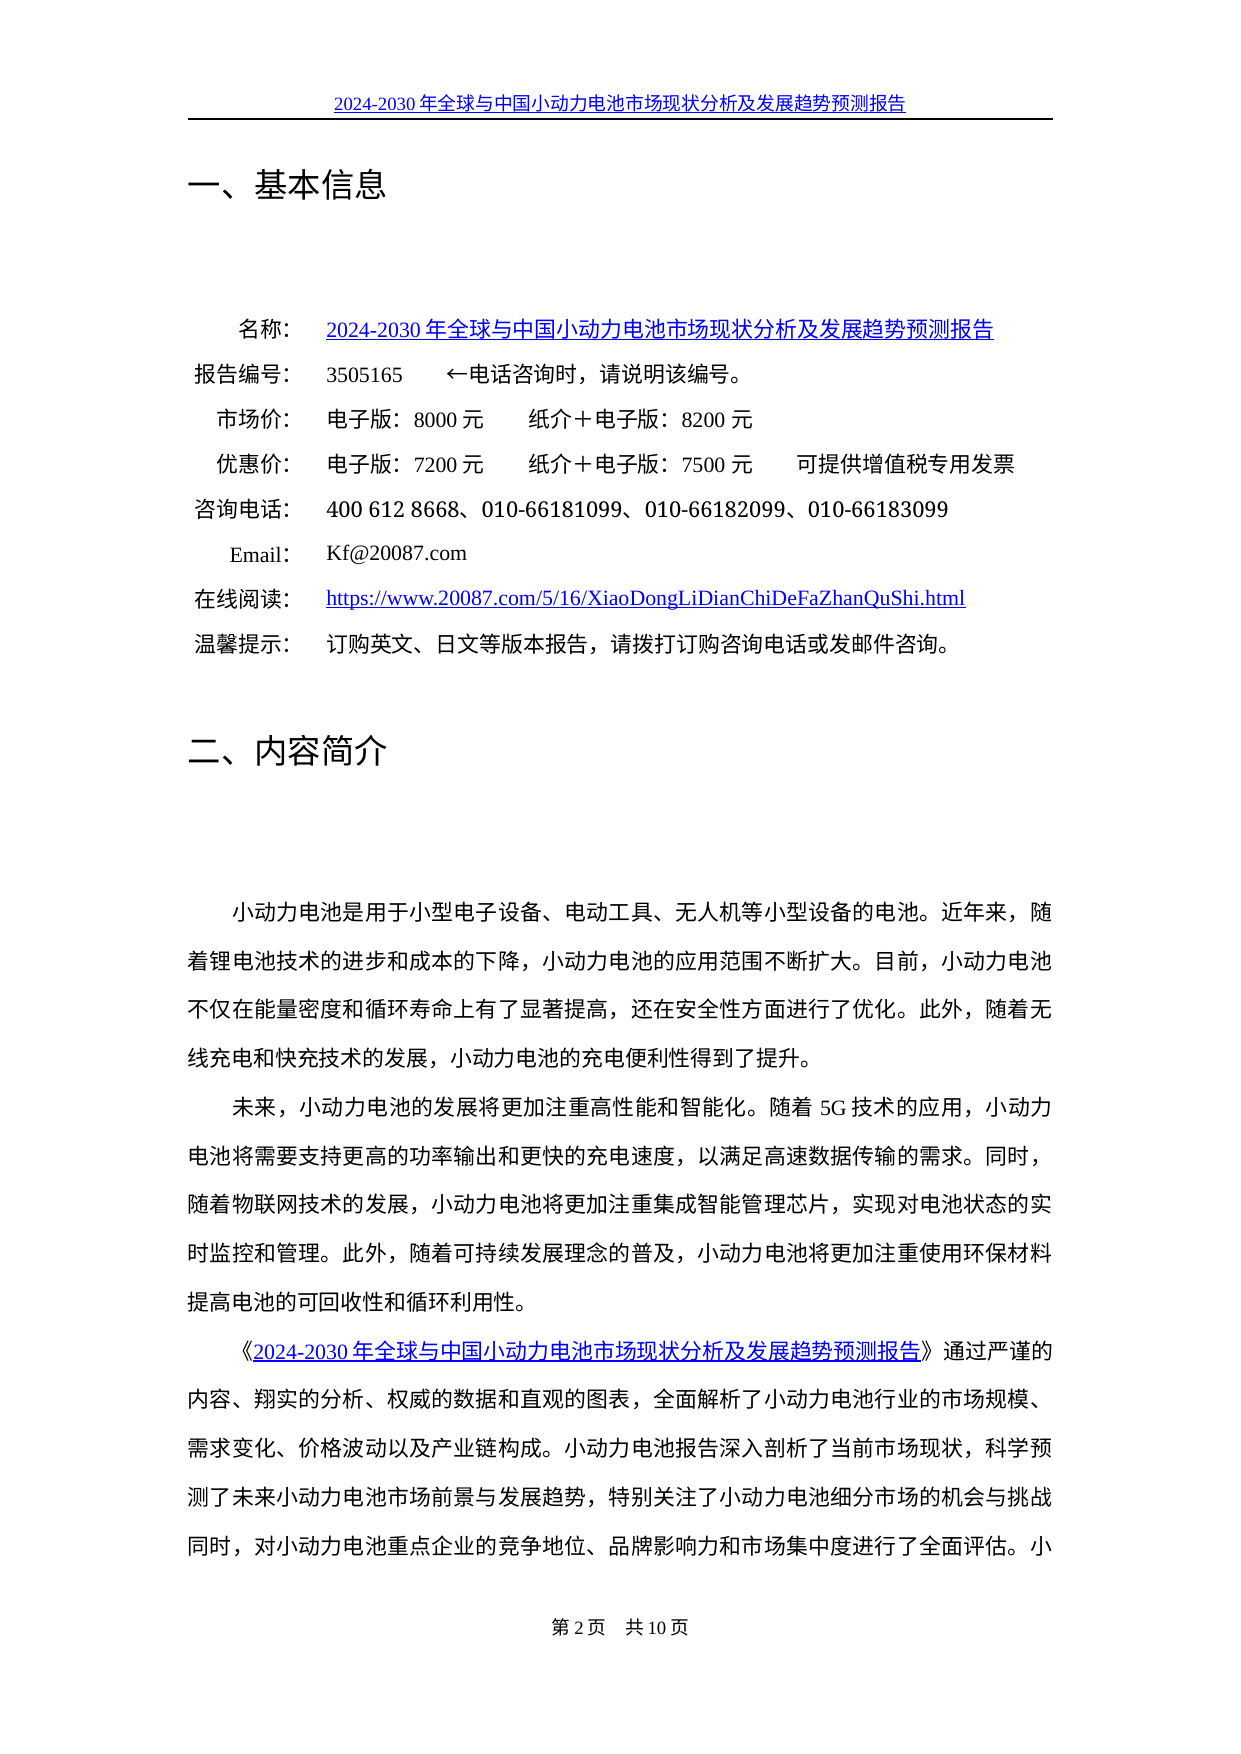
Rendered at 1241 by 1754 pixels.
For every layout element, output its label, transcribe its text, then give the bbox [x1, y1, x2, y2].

table_cell 电子版：7200 元 纸介＋电子版：7500 元 可提供增值税专用发票 [315, 447, 1073, 492]
table_cell 咨询电话： [167, 492, 315, 537]
table_cell [315, 582, 1073, 627]
table_cell Email： [167, 537, 315, 582]
table_header 名称： [167, 312, 315, 357]
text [187, 894, 1053, 1561]
table_cell 在线阅读： [167, 582, 315, 627]
table_cell 优惠价： [167, 447, 315, 492]
table_cell 温馨提示： [167, 627, 315, 672]
table_cell Kf@20087.com [315, 537, 1073, 582]
table_cell 订购英文、日文等版本报告，请拨打订购咨询电话或发邮件咨询。 [315, 627, 1073, 672]
table_cell 市场价： [167, 402, 315, 447]
title 一、基本信息 [187, 150, 1053, 215]
title 二、内容简介 [187, 717, 1053, 782]
table_cell 400 612 8668、010-66181099、010-66182099、010-66183099 [315, 492, 1073, 537]
table_header 2024-2030年全球与中国小动力电池市场现状分析及发展趋势预测报告 [315, 312, 1073, 357]
table_cell 报告编号： [167, 357, 315, 402]
table_cell 3505165 ←电话咨询时，请说明该编号。 [315, 357, 1073, 402]
table_cell 电子版：8000 元 纸介＋电子版：8200 元 [315, 402, 1073, 447]
